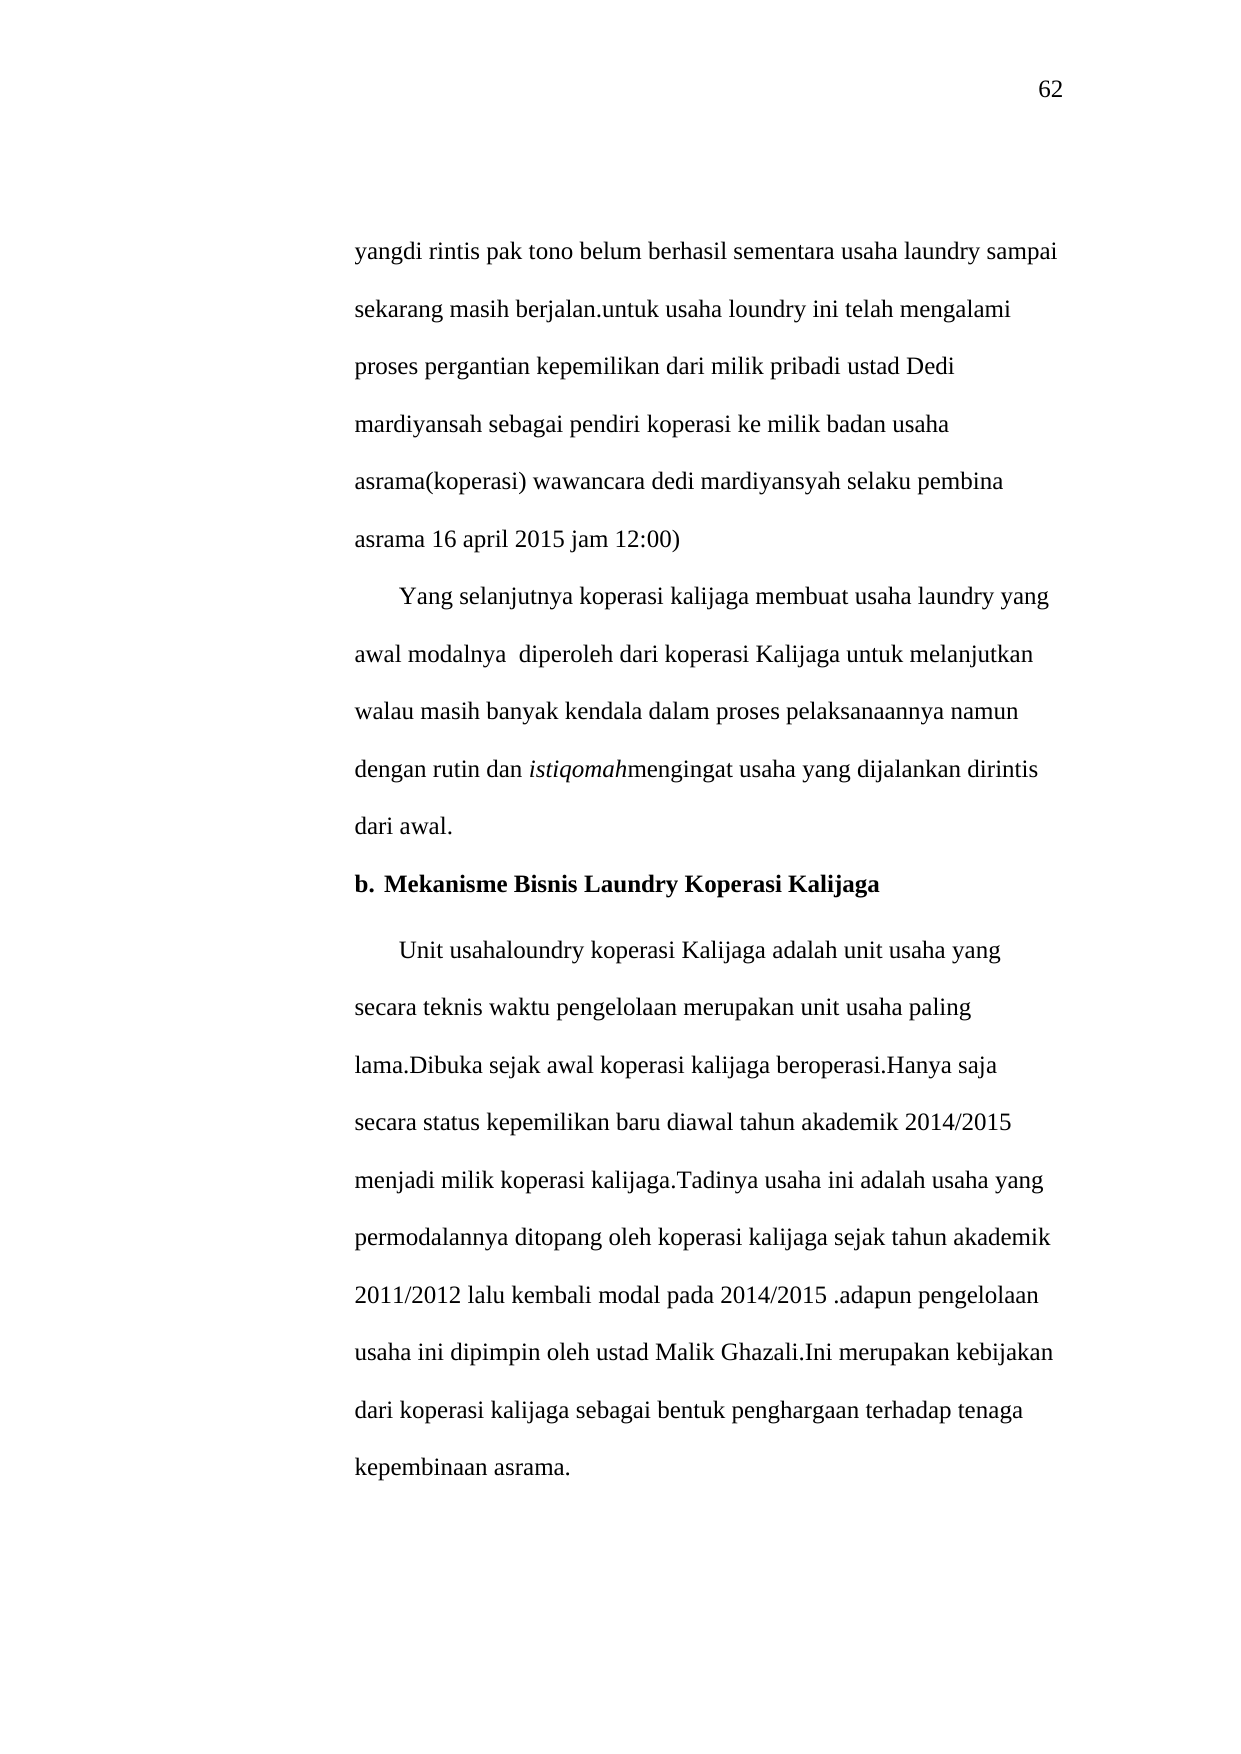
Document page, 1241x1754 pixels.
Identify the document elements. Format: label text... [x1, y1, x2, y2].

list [354, 236, 1063, 552]
list Yang selanjutnya koperasi kalijaga membuat usaha laundry yang awal modalnya diperoleh dari koperasi Kalijaga untuk melanjutkan walau masih banyak kendala dalam proses pelaksanaannya namun dengan rutin dan istiqomahmengingat usaha yang dijalankan dirintis dari awal. [354, 581, 1063, 840]
list Mekanisme Bisnis Laundry Koperasi Kalijaga [354, 869, 1063, 897]
list Unit usahaloundry koperasi Kalijaga adalah unit usaha yang secara teknis waktu pengelolaan merupakan unit usaha paling lama.Dibuka sejak awal koperasi kalijaga beroperasi.Hanya saja secara status kepemilikan baru diawal tahun akademik 2014/2015 menjadi milik koperasi kalijaga.Tadinya usaha ini adalah usaha yang permodalannya ditopang oleh koperasi kalijaga sejak tahun akademik 2011/2012 lalu kembali modal pada 2014/2015 .adapun pengelolaan usaha ini dipimpin oleh ustad Malik Ghazali.Ini merupakan kebijakan dari koperasi kalijaga sebagai bentuk penghargaan terhadap tenaga kepembinaan asrama. [354, 935, 1063, 1481]
